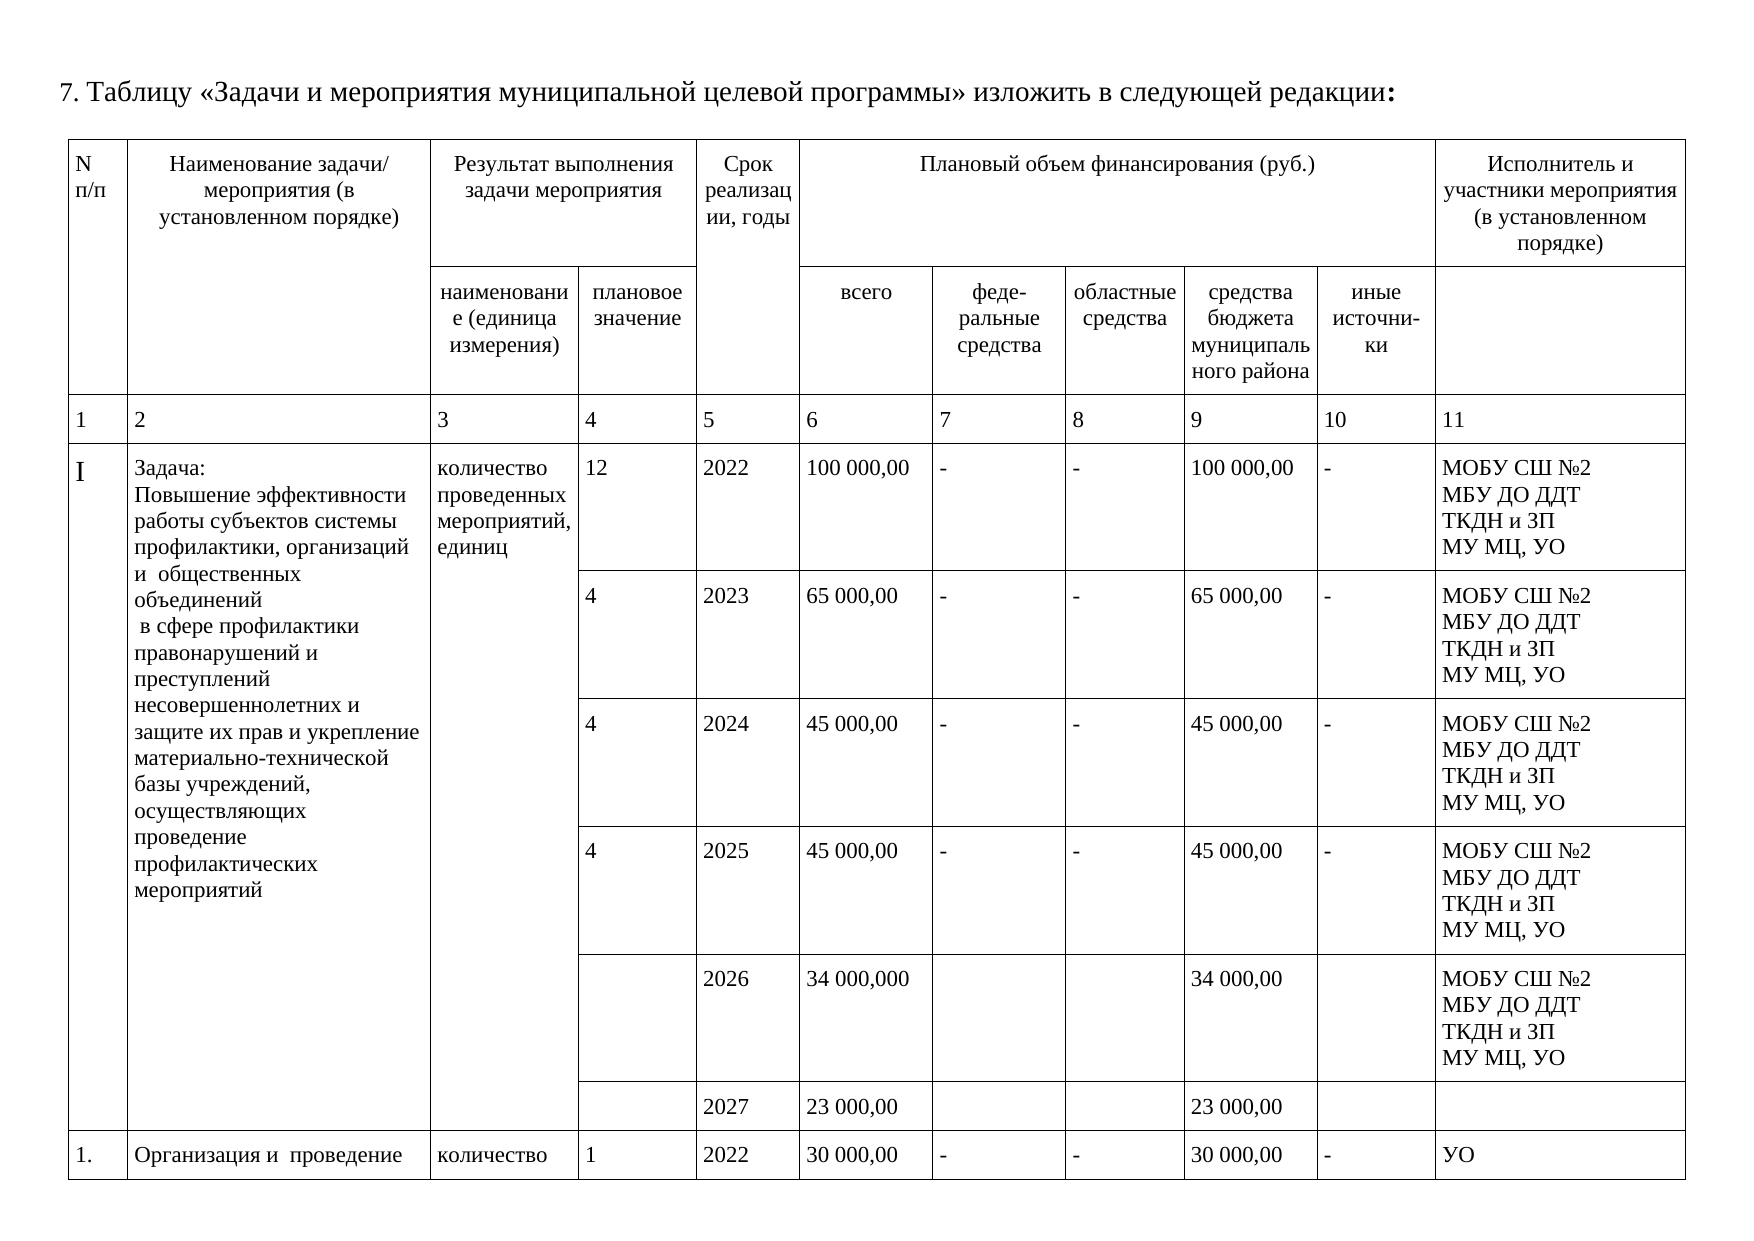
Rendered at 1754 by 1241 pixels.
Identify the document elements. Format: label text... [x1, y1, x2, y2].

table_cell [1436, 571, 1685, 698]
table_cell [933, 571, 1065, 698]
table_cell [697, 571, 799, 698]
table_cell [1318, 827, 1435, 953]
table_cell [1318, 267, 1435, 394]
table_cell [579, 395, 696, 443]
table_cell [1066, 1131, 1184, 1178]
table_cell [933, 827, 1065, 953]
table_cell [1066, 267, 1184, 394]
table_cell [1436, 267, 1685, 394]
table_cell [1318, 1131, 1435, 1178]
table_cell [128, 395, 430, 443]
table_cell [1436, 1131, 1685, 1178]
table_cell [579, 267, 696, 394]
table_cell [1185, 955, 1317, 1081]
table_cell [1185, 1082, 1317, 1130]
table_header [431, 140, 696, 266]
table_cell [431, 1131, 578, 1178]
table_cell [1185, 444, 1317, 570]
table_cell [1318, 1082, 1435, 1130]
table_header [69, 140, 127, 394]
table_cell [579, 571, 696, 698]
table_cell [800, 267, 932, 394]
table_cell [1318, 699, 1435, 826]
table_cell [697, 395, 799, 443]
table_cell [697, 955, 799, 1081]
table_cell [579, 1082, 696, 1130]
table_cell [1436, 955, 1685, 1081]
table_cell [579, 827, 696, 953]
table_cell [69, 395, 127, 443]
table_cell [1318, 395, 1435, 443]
text 7. Таблицу «Задачи и мероприятия муниципальной целевой программы» изложить в следующей редакции: [59, 74, 1695, 107]
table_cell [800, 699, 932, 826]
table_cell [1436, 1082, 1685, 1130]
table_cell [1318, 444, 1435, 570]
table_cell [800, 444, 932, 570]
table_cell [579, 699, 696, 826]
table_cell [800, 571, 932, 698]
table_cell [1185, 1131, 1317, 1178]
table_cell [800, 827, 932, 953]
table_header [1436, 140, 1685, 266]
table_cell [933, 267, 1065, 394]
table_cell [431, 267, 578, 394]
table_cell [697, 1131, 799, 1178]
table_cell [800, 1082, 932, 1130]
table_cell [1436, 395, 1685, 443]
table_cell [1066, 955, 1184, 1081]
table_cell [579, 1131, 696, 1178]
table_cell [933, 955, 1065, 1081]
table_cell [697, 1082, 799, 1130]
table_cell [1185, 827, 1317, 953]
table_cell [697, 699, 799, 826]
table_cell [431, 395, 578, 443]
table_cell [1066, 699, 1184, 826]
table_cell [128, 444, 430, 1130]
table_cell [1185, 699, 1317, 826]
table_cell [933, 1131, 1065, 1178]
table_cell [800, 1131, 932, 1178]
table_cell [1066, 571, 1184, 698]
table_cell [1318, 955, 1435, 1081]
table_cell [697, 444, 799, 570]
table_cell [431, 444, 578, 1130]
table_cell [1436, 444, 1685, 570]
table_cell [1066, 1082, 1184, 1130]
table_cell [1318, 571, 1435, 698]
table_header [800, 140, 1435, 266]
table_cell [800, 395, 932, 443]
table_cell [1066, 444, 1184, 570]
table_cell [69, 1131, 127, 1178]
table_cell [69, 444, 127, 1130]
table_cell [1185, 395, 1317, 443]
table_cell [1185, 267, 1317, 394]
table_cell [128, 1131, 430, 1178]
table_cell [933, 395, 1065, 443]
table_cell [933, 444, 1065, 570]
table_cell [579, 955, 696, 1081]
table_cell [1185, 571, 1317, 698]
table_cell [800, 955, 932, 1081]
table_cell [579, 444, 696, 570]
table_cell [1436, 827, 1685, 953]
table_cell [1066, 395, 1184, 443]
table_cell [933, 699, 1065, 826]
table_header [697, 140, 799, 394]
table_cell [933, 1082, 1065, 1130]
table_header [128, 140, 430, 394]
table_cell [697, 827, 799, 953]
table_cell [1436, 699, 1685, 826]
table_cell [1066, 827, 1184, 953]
